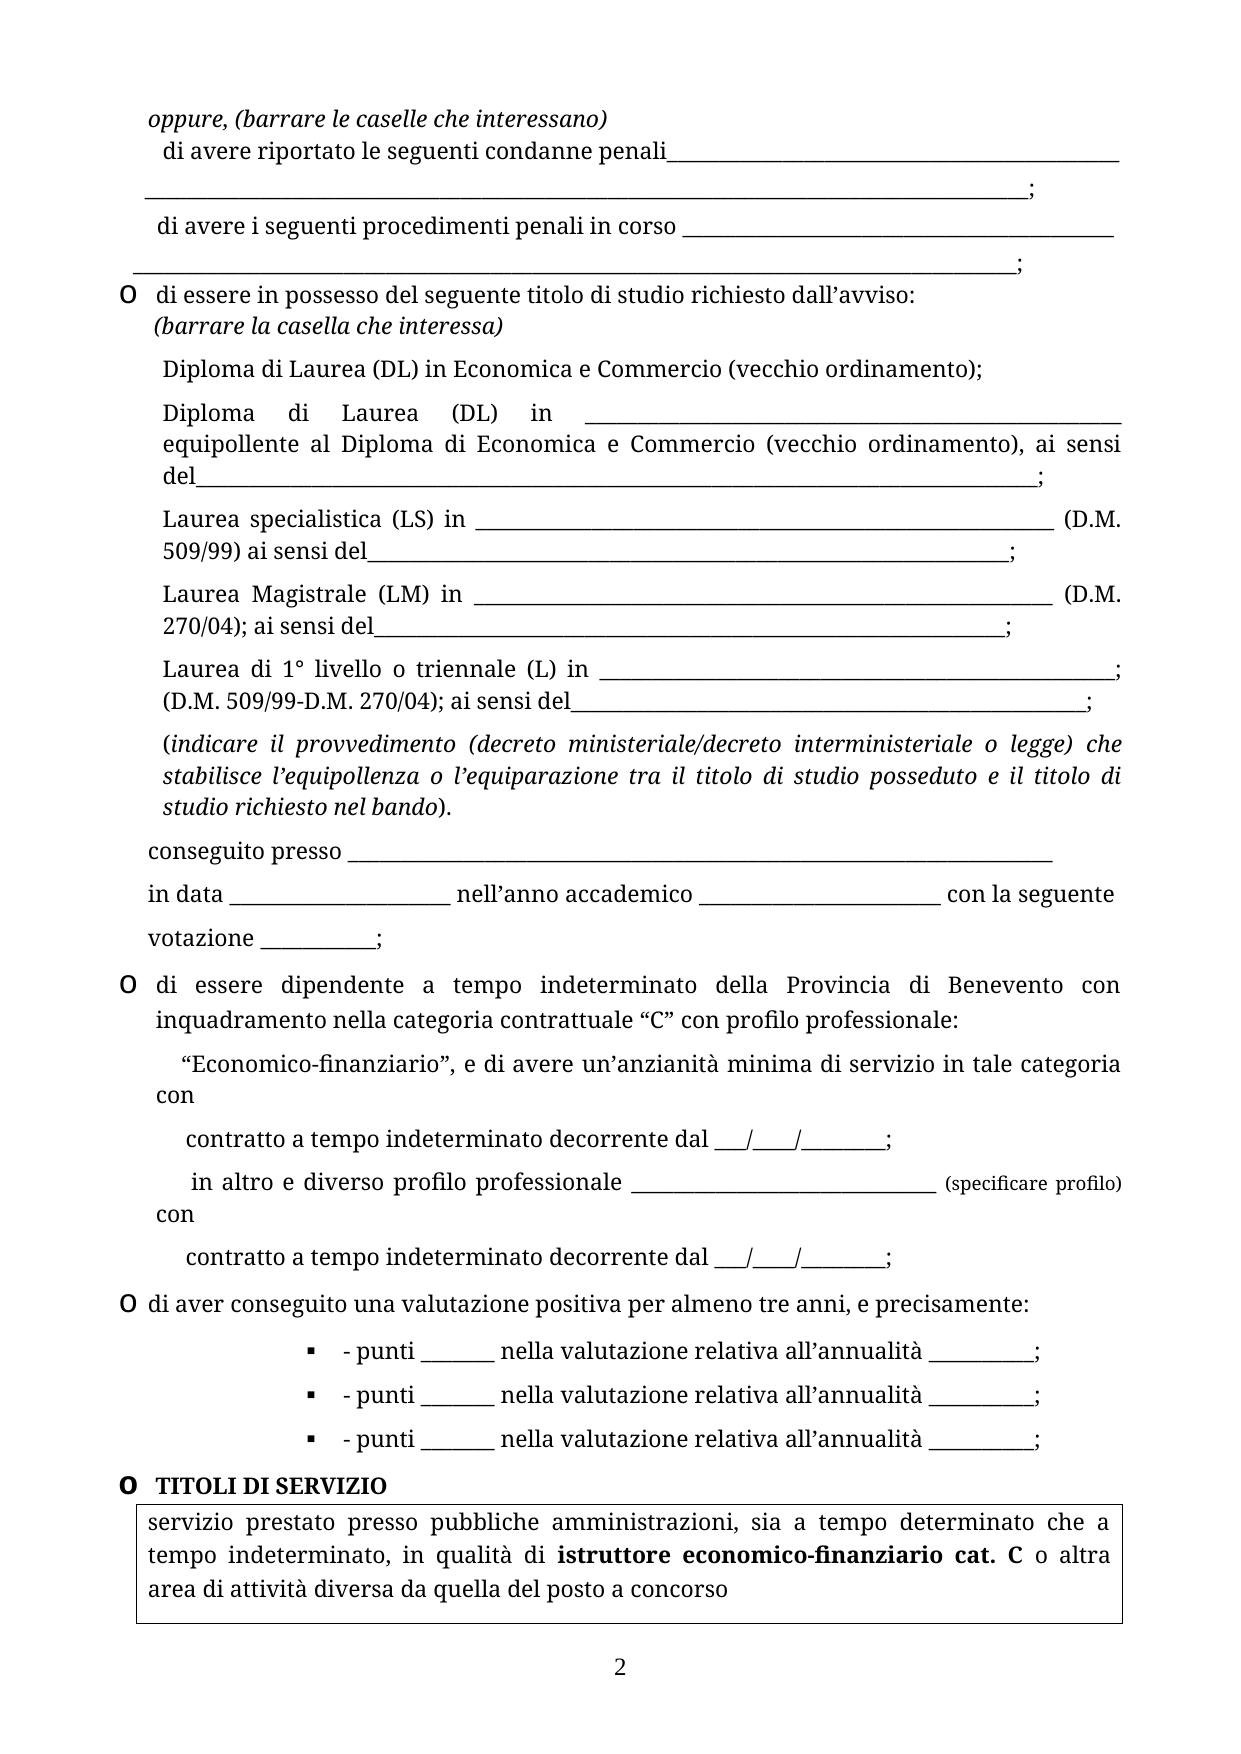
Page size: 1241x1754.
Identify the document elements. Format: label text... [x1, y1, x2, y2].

list di aver conseguito una valutazione positiva per almeno tre anni, e precisamente: [118, 1285, 1122, 1323]
text (barrare la casella che interessa) [148, 310, 1122, 341]
text 􀀀 “Economico-finanziario”, e di avere un’anzianità minima di servizio in tale categoria con [156, 1047, 1122, 1110]
text 􀀀 di avere riportato le seguenti condanne penali___________________________________________ [133, 135, 1122, 166]
text contratto a tempo indeterminato decorrente dal ___/____/________; [156, 1241, 1122, 1272]
list di essere in possesso del seguente titolo di studio richiesto dall’avviso: [118, 278, 1122, 310]
list di essere dipendente a tempo indeterminato della Provincia di Benevento con inquadramento nella categoria contrattuale “C” con profilo professionale: [118, 966, 1122, 1035]
list - punti _______ nella valutazione relativa all’annualità __________; [306, 1335, 1122, 1367]
text oppure, (barrare le caselle che interessano) [148, 103, 1122, 135]
text (indicare il provvedimento (decreto ministeriale/decreto interministeriale o legge) che stabilisce l’equipollenza o l’equiparazione tra il titolo di studio posseduto e il titolo di studio richiesto nel bando). [162, 728, 1122, 822]
list TITOLI DI SERVIZIO [118, 1467, 1122, 1504]
list - punti _______ nella valutazione relativa all’annualità __________; [306, 1423, 1122, 1454]
list - punti _______ nella valutazione relativa all’annualità __________; [306, 1379, 1122, 1410]
text 􀀀 Diploma di Laurea (DL) in Economica e Commercio (vecchio ordinamento); [133, 353, 1122, 385]
text 􀀀 Laurea di 1° livello o triennale (L) in _________________________________________________; (D.M. 509/99-D.M. 270/04); ai sensi del_________________________________________________; [133, 653, 1122, 716]
text conseguito presso ___________________________________________________________________ [148, 835, 1122, 866]
text 􀀀 Laurea Magistrale (LM) in _______________________________________________________ (D.M. 270/04); ai sensi del____________________________________________________________; [133, 578, 1122, 641]
text votazione ___________; [148, 922, 1122, 953]
text 􀀀 in altro e diverso profilo professionale _____________________________ (specificare profilo) con [156, 1166, 1122, 1229]
text in data _____________________ nell’anno accademico _______________________ con la seguente [148, 878, 1122, 910]
text 􀀀 Diploma di Laurea (DL) in ___________________________________________________ equipollente al Diploma di Economica e Commercio (vecchio ordinamento), ai sensi del________________________________________________________________________________; [133, 397, 1122, 491]
text ____________________________________________________________________________________; [133, 172, 1122, 203]
text contratto a tempo indeterminato decorrente dal ___/____/________; [156, 1122, 1122, 1154]
table_header servizio prestato presso pubbliche amministrazioni, sia a tempo determinato che a tempo indeterminato, in qualità di istruttore economico-finanziario cat. C o altra area di attività diversa da quella del posto a concorso [137, 1505, 1122, 1623]
text ____________________________________________________________________________________; [133, 247, 1122, 278]
text 􀀀 di avere i seguenti procedimenti penali in corso _________________________________________ [133, 210, 1122, 241]
text 􀀀 Laurea specialistica (LS) in _______________________________________________________ (D.M. 509/99) ai sensi del_____________________________________________________________; [133, 503, 1122, 566]
